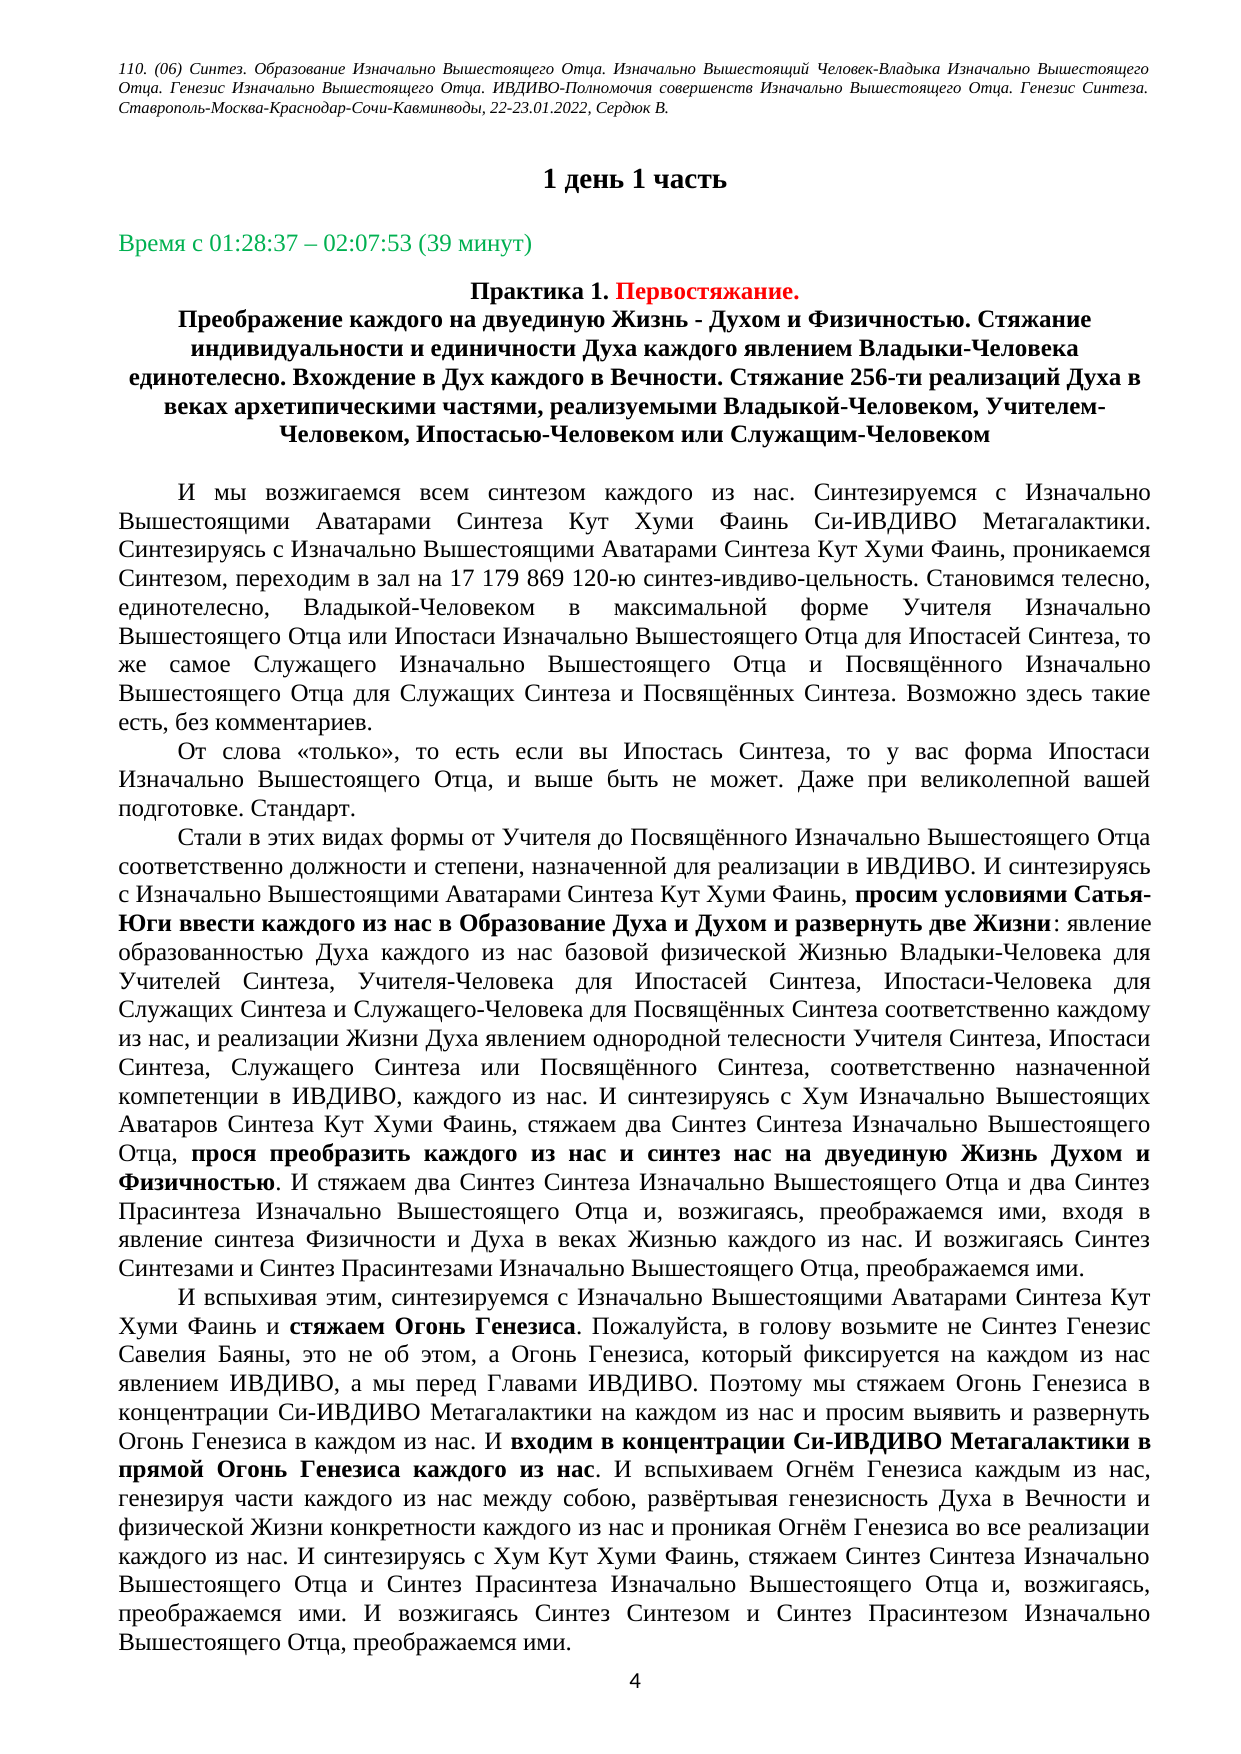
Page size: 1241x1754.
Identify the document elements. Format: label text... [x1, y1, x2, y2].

text От слова «только», то есть если вы Ипостась Синтеза, то у вас форма Ипостаси Изначально Вышестоящего Отца, и выше быть не может. Даже при великолепной вашей подготовке. Стандарт. [118, 736, 1152, 822]
text И вспыхивая этим, синтезируемся с Изначально Вышестоящими Аватарами Синтеза Кут Хуми Фаинь и стяжаем Огонь Генезиса. Пожалуйста, в голову возьмите не Синтез Генезис Савелия Баяны, это не об этом, а Огонь Генезиса, который фиксируется на каждом из нас явлением ИВДИВО, а мы перед Главами ИВДИВО. Поэтому мы стяжаем Огонь Генезиса в концентрации Си-ИВДИВО Метагалактики на каждом из нас и просим выявить и развернуть Огонь Генезиса в каждом из нас. И входим в концентрации Си-ИВДИВО Метагалактики в прямой Огонь Генезиса каждого из нас. И вспыхиваем Огнём Генезиса каждым из нас, генезируя части каждого из нас между собою, развёртывая генезисность Духа в Вечности и физической Жизни конкретности каждого из нас и проникая Огнём Генезиса во все реализации каждого из нас. И синтезируясь с Хум Кут Хуми Фаинь, стяжаем Синтез Синтеза Изначально Вышестоящего Отца и Синтез Прасинтеза Изначально Вышестоящего Отца и, возжигаясь, преображаемся ими. И возжигаясь Синтез Синтезом и Синтез Прасинтезом Изначально Вышестоящего Отца, преображаемся ими. [118, 1282, 1152, 1656]
subtitle 1 день 1 часть [118, 161, 1152, 194]
text И мы возжигаемся всем синтезом каждого из нас. Синтезируемся с Изначально Вышестоящими Аватарами Синтеза Кут Хуми Фаинь Си-ИВДИВО Метагалактики. Синтезируясь с Изначально Вышестоящими Аватарами Синтеза Кут Хуми Фаинь, проникаемся Синтезом, переходим в зал на 17 179 869 120-ю синтез-ивдиво-цельность. Становимся телесно, единотелесно, Владыкой-Человеком в максимальной форме Учителя Изначально Вышестоящего Отца или Ипостаси Изначально Вышестоящего Отца для Ипостасей Синтеза, то же самое Служащего Изначально Вышестоящего Отца и Посвящённого Изначально Вышестоящего Отца для Служащих Синтеза и Посвящённых Синтеза. Возможно здесь такие есть, без комментариев. [118, 477, 1152, 736]
text Время с 01:28:37 – 02:07:53 (39 минут) [118, 228, 1152, 257]
text Практика 1. Первостяжание. Преображение каждого на двуединую Жизнь - Духом и Физичностью. Стяжание индивидуальности и единичности Духа каждого явлением Владыки-Человека единотелесно. Вхождение в Дух каждого в Вечности. Стяжание 256-ти реализаций Духа в веках архетипическими частями, реализуемыми Владыкой-Человеком, Учителем-Человеком, Ипостасью-Человеком или Служащим-Человеком [118, 276, 1152, 448]
text Стали в этих видах формы от Учителя до Посвящённого Изначально Вышестоящего Отца соответственно должности и степени, назначенной для реализации в ИВДИВО. И синтезируясь с Изначально Вышестоящими Аватарами Синтеза Кут Хуми Фаинь, просим условиями Сатья-Юги ввести каждого из нас в Образование Духа и Духом и развернуть две Жизни: явление образованностью Духа каждого из нас базовой физической Жизнью Владыки-Человека для Учителей Синтеза, Учителя-Человека для Ипостасей Синтеза, Ипостаси-Человека для Служащих Синтеза и Служащего-Человека для Посвящённых Синтеза соответственно каждому из нас, и реализации Жизни Духа явлением однородной телесности Учителя Синтеза, Ипостаси Синтеза, Служащего Синтеза или Посвящённого Синтеза, соответственно назначенной компетенции в ИВДИВО, каждого из нас. И синтезируясь с Хум Изначально Вышестоящих Аватаров Синтеза Кут Хуми Фаинь, стяжаем два Синтез Синтеза Изначально Вышестоящего Отца, прося преобразить каждого из нас и синтез нас на двуединую Жизнь Духом и Физичностью. И стяжаем два Синтез Синтеза Изначально Вышестоящего Отца и два Синтез Прасинтеза Изначально Вышестоящего Отца и, возжигаясь, преображаемся ими, входя в явление синтеза Физичности и Духа в веках Жизнью каждого из нас. И возжигаясь Синтез Синтезами и Синтез Прасинтезами Изначально Вышестоящего Отца, преображаемся ими. [118, 822, 1152, 1282]
